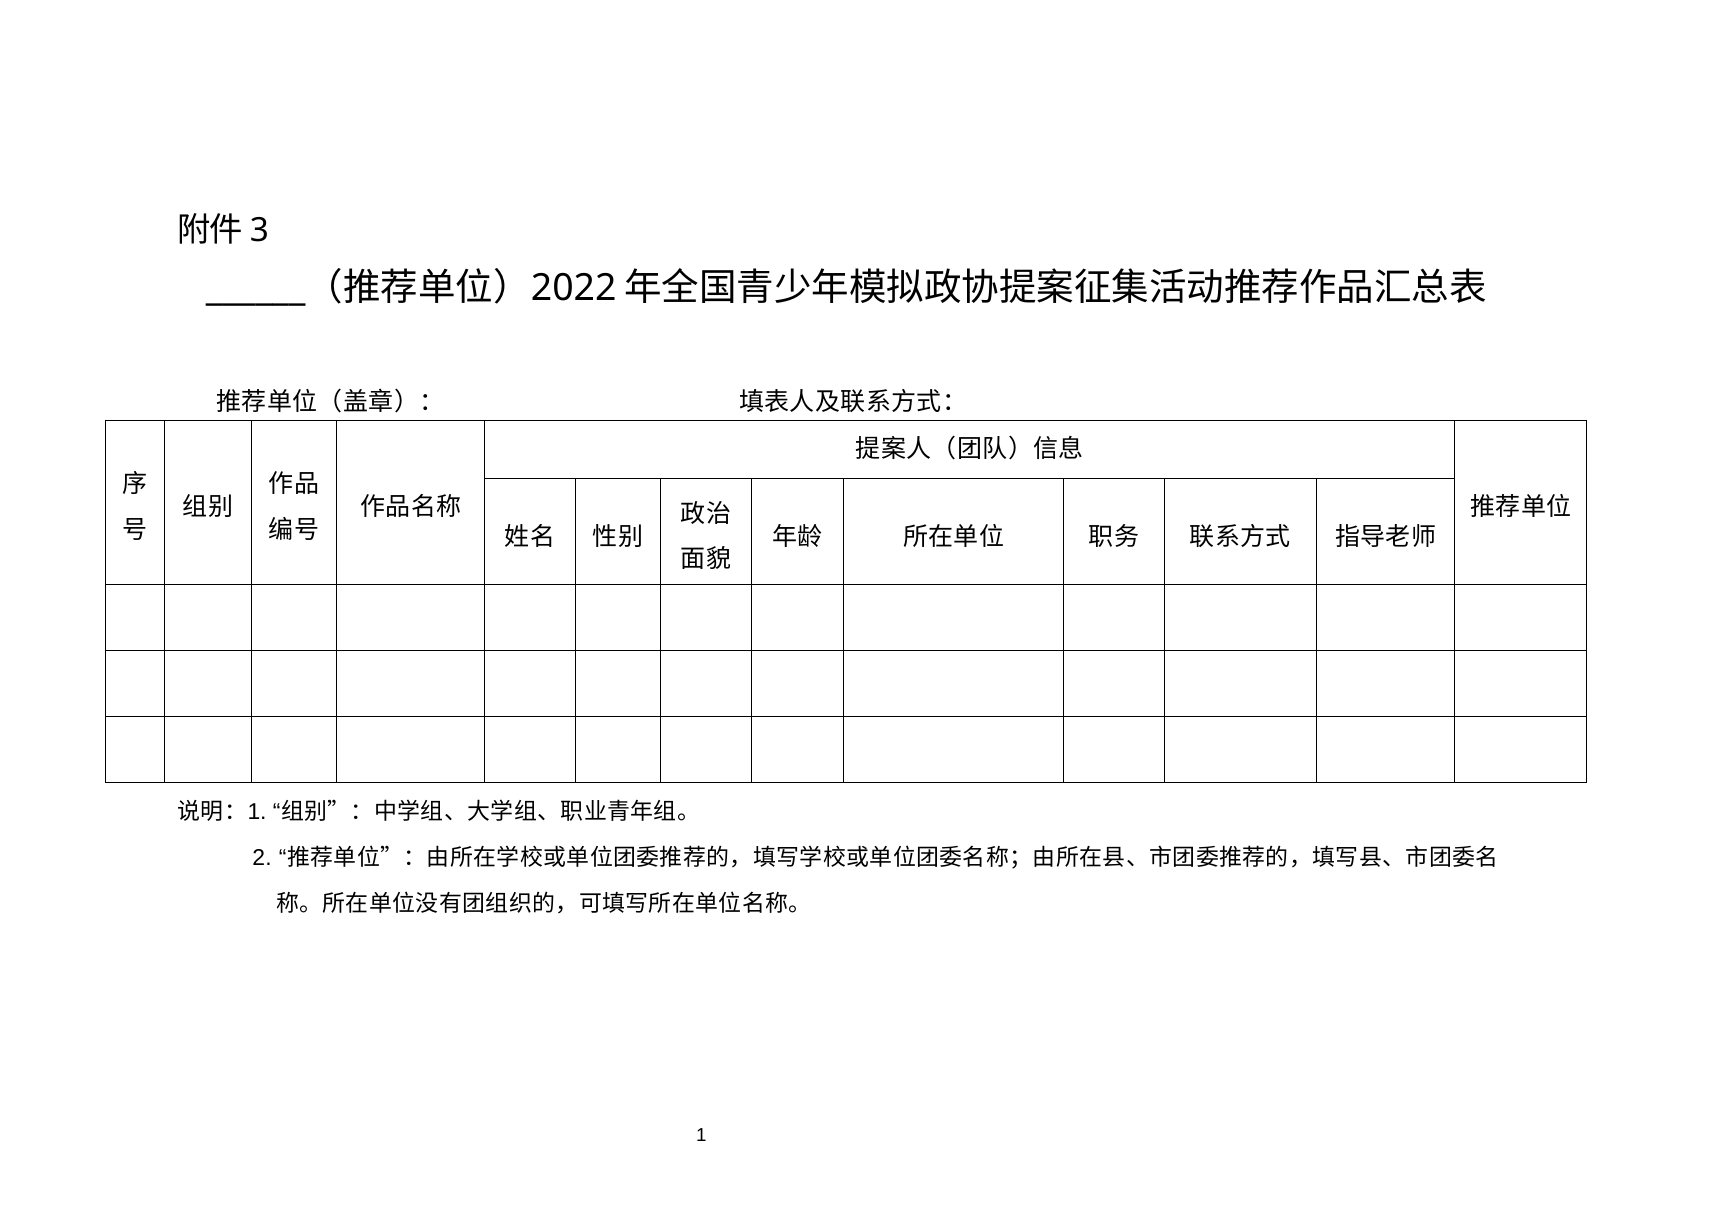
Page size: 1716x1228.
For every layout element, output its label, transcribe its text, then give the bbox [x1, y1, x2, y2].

table_cell [576, 651, 660, 716]
table_cell 指导老师 [1317, 479, 1454, 584]
table_cell [1455, 717, 1586, 782]
table_header 作品名称 [337, 421, 484, 584]
table_cell [752, 717, 843, 782]
table_cell [165, 585, 251, 650]
table_cell [337, 717, 484, 782]
table_header 组别 [165, 421, 251, 584]
table_cell [1317, 651, 1454, 716]
table_cell [485, 585, 575, 650]
table_cell [1455, 651, 1586, 716]
table_cell [1317, 585, 1454, 650]
table_cell [252, 717, 336, 782]
table_cell [1455, 585, 1586, 650]
table_cell [337, 651, 484, 716]
table_header 推荐单位 [1455, 421, 1586, 584]
table_cell [1064, 717, 1164, 782]
table_cell [106, 585, 164, 650]
table_cell [106, 717, 164, 782]
table_cell [844, 717, 1063, 782]
table_cell 职务 [1064, 479, 1164, 584]
table_cell [576, 717, 660, 782]
table_cell [485, 717, 575, 782]
table_cell [1165, 717, 1316, 782]
table_cell [1317, 717, 1454, 782]
table_header 序 号 [106, 421, 164, 584]
table_cell [661, 717, 751, 782]
table_cell [252, 651, 336, 716]
table_cell [1064, 651, 1164, 716]
table_cell [752, 651, 843, 716]
table_cell [165, 651, 251, 716]
table_cell [337, 585, 484, 650]
table_cell [752, 585, 843, 650]
table_header 提案人（团队）信息 [485, 421, 1454, 478]
table_cell 所在单位 [844, 479, 1063, 584]
table_cell 政治面貌 [661, 479, 751, 584]
table_cell [1064, 585, 1164, 650]
text 推荐单位（盖章）： 填表人及联系方式： [177, 374, 1515, 419]
table_cell [1165, 651, 1316, 716]
table_cell 性别 [576, 479, 660, 584]
text 附件3 [177, 195, 1515, 253]
table_cell [485, 651, 575, 716]
list “推荐单位”：由所在学校或单位团委推荐的，填写学校或单位团委名称；由所在县、市团委推荐的，填写县、市团委名称。所在单位没有团组织的，可填写所在单位名称。 [252, 828, 1515, 920]
table_cell [661, 585, 751, 650]
table_cell 联系方式 [1165, 479, 1316, 584]
table_cell [106, 651, 164, 716]
table_cell [844, 585, 1063, 650]
table_cell [1165, 585, 1316, 650]
table_cell [844, 651, 1063, 716]
table_cell 年龄 [752, 479, 843, 584]
table_cell [165, 717, 251, 782]
text 说明：1. “组别”：中学组、大学组、职业青年组。 [177, 783, 1515, 828]
table_cell [252, 585, 336, 650]
table_cell [576, 585, 660, 650]
text ______（推荐单位）2022年全国青少年模拟政协提案征集活动推荐作品汇总表 [177, 253, 1515, 312]
table_cell [661, 651, 751, 716]
table_header 作品编号 [252, 421, 336, 584]
table_cell 姓名 [485, 479, 575, 584]
